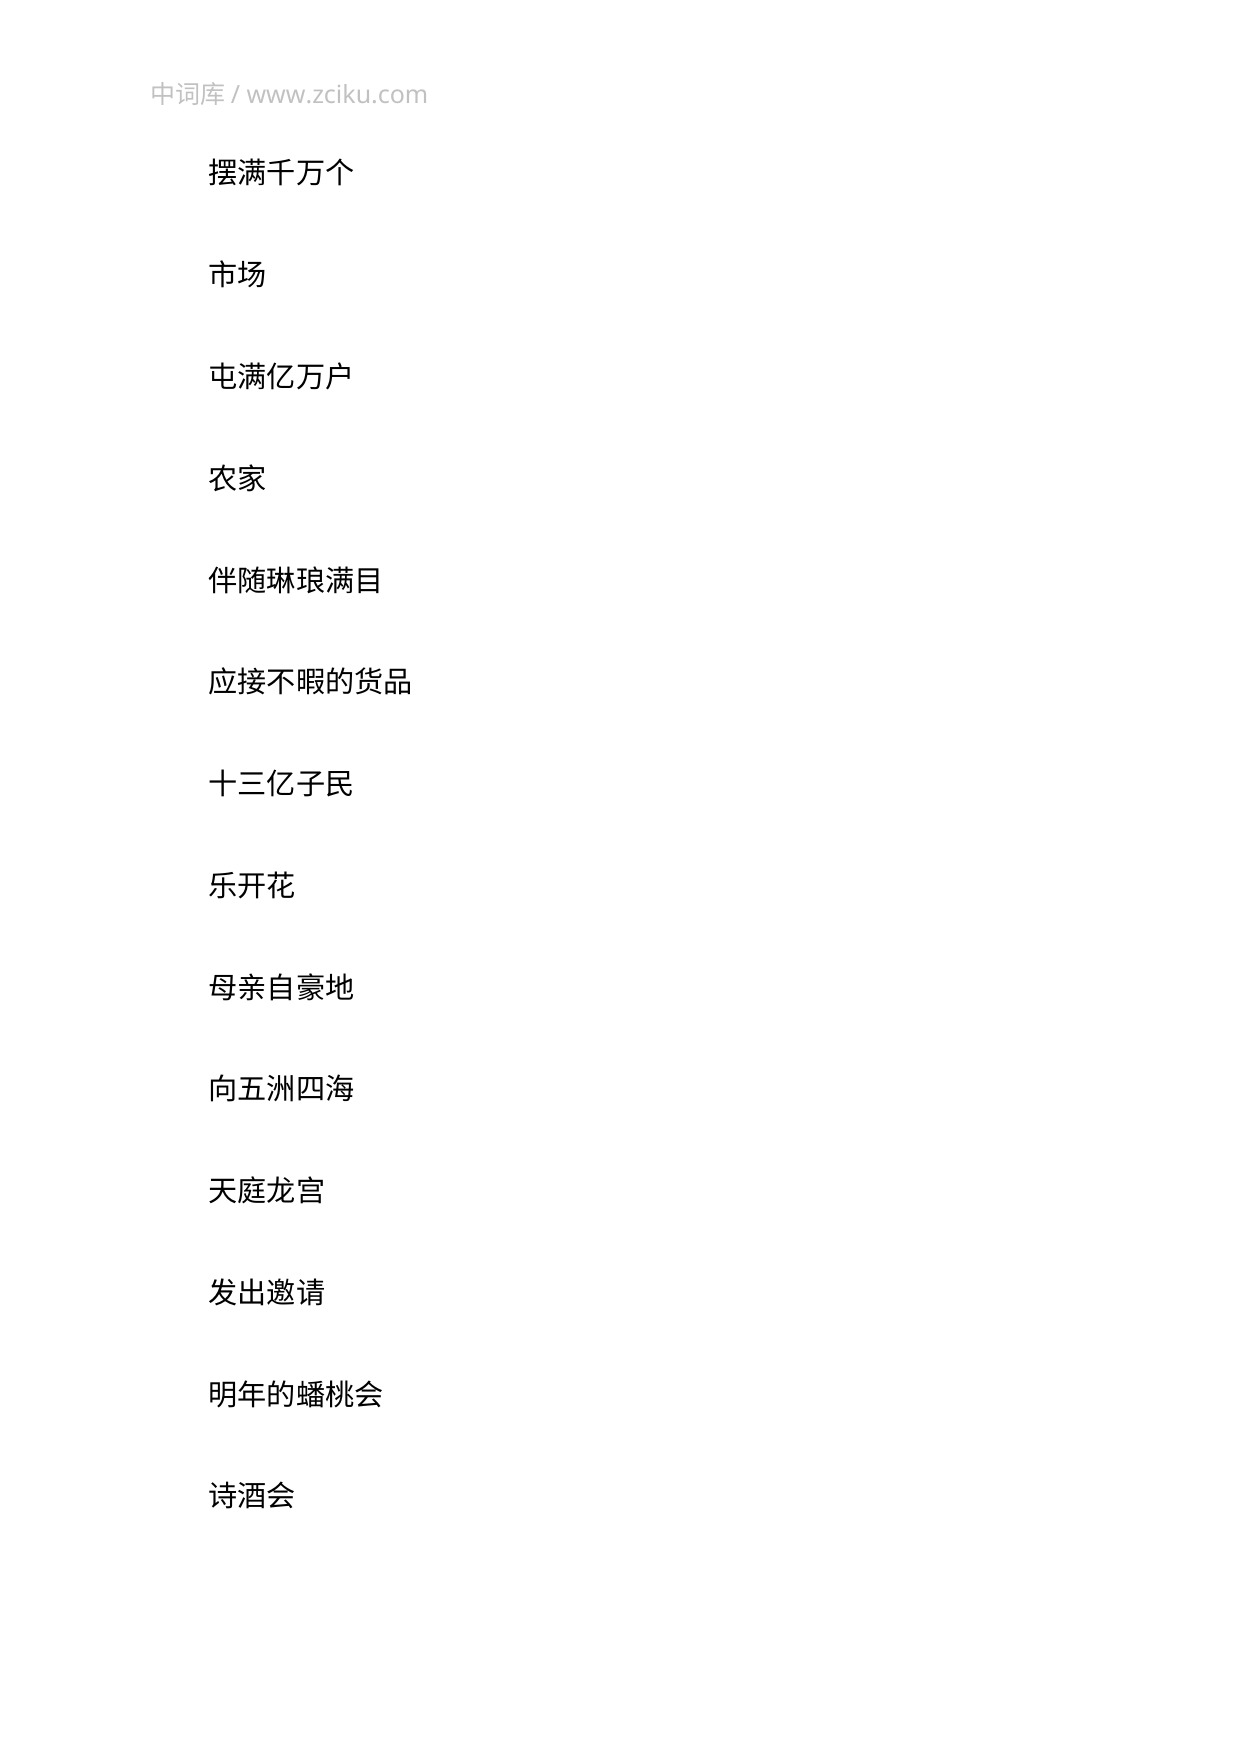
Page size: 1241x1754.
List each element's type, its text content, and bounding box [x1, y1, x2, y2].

text 屯满亿万户 [150, 353, 1090, 396]
text 伴随琳琅满目 [150, 557, 1090, 599]
text 发出邀请 [150, 1269, 1090, 1312]
text 天庭龙宫 [150, 1168, 1090, 1210]
text 市场 [150, 252, 1090, 294]
text 乐开花 [150, 862, 1090, 905]
text 向五洲四海 [150, 1066, 1090, 1108]
text 十三亿子民 [150, 761, 1090, 803]
text 母亲自豪地 [150, 964, 1090, 1006]
text 农家 [150, 455, 1090, 498]
text 应接不暇的货品 [150, 659, 1090, 701]
text 明年的蟠桃会 [150, 1371, 1090, 1413]
text 摆满千万个 [150, 150, 1090, 192]
text 诗酒会 [150, 1473, 1090, 1515]
